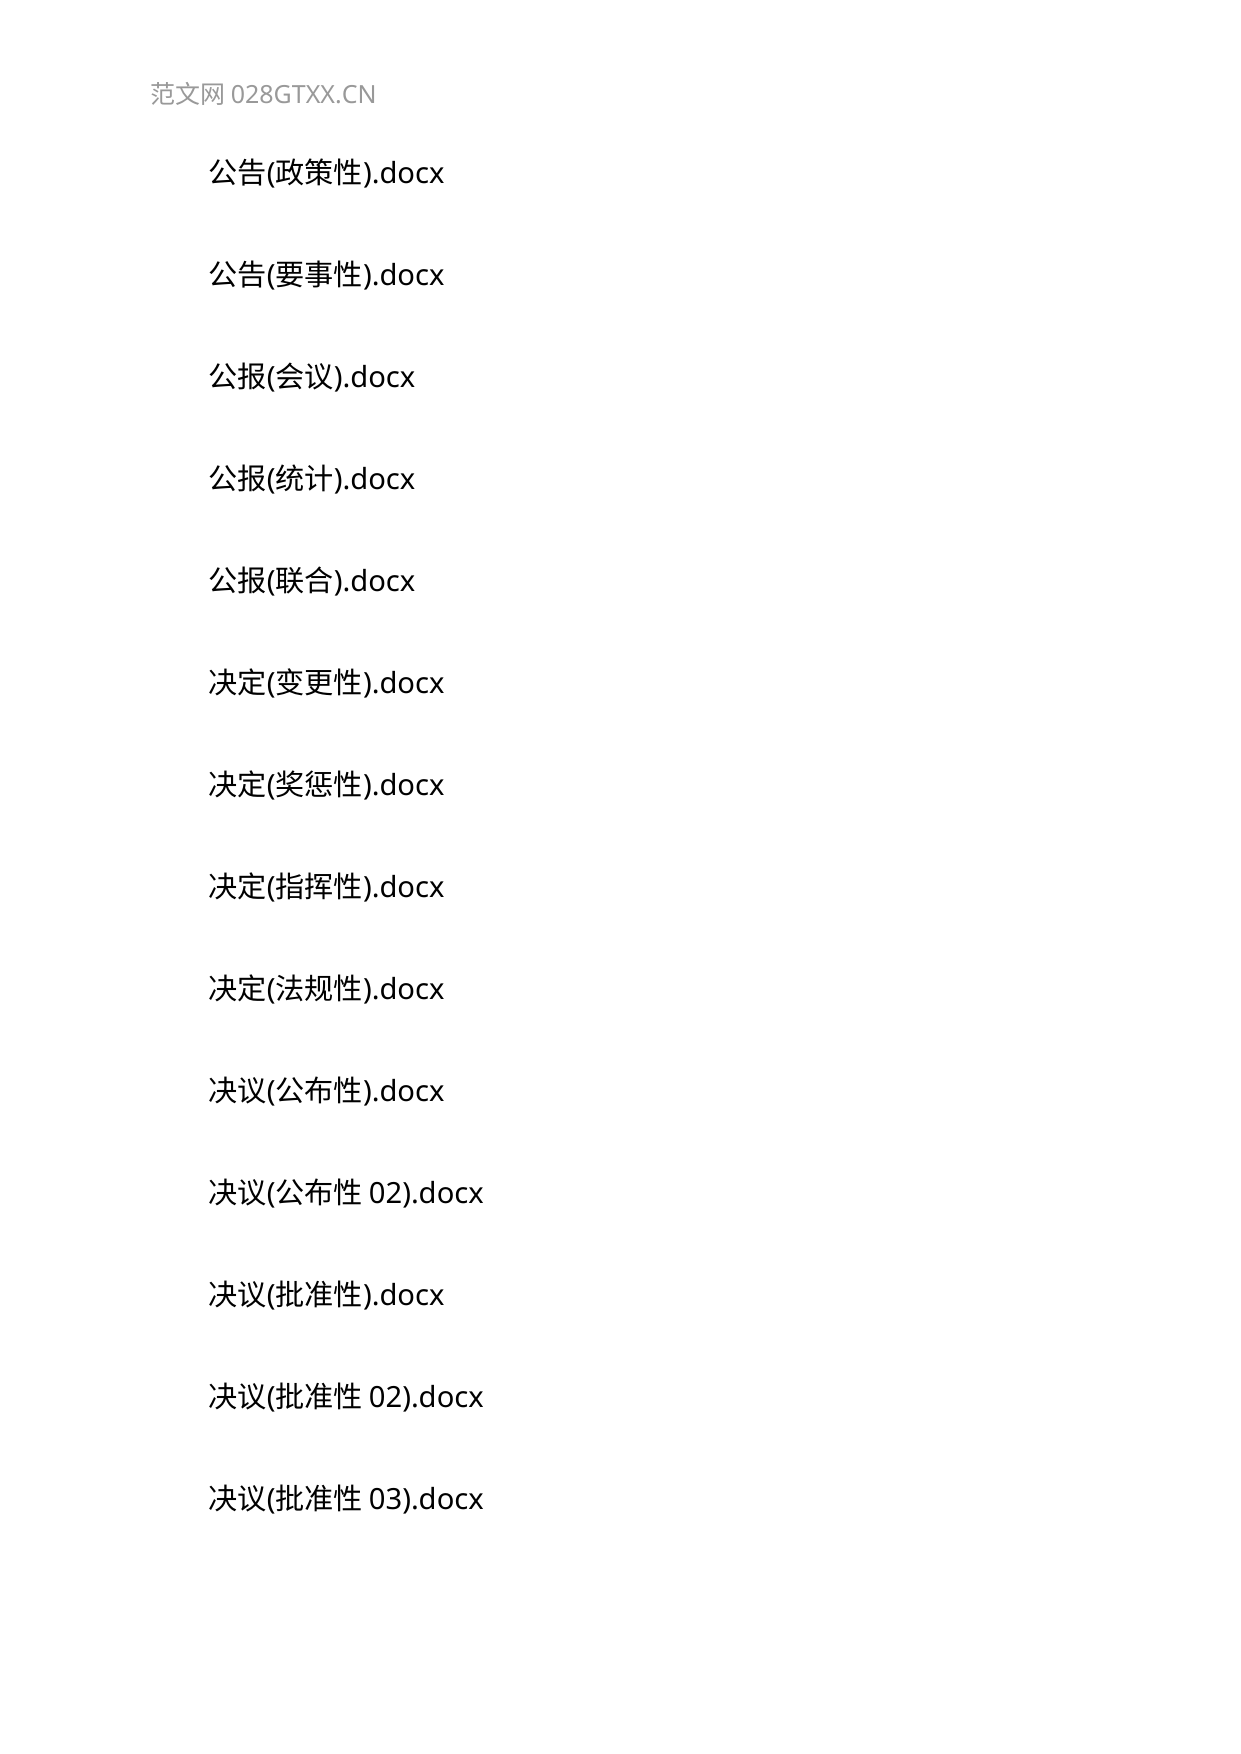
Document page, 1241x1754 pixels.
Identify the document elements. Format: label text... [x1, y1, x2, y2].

text 决议(公布性).docx [150, 1068, 1090, 1110]
text 公告(政策性).docx [150, 150, 1090, 192]
text 决议(公布性02).docx [150, 1170, 1090, 1212]
text 决议(批准性03).docx [150, 1476, 1090, 1518]
text 决议(批准性02).docx [150, 1374, 1090, 1416]
text 公报(统计).docx [150, 456, 1090, 498]
text 公报(会议).docx [150, 354, 1090, 396]
text 公报(联合).docx [150, 558, 1090, 600]
text 公告(要事性).docx [150, 252, 1090, 294]
text 决定(变更性).docx [150, 660, 1090, 702]
text 决议(批准性).docx [150, 1272, 1090, 1314]
text 决定(法规性).docx [150, 966, 1090, 1008]
text 决定(指挥性).docx [150, 864, 1090, 906]
text 决定(奖惩性).docx [150, 762, 1090, 804]
